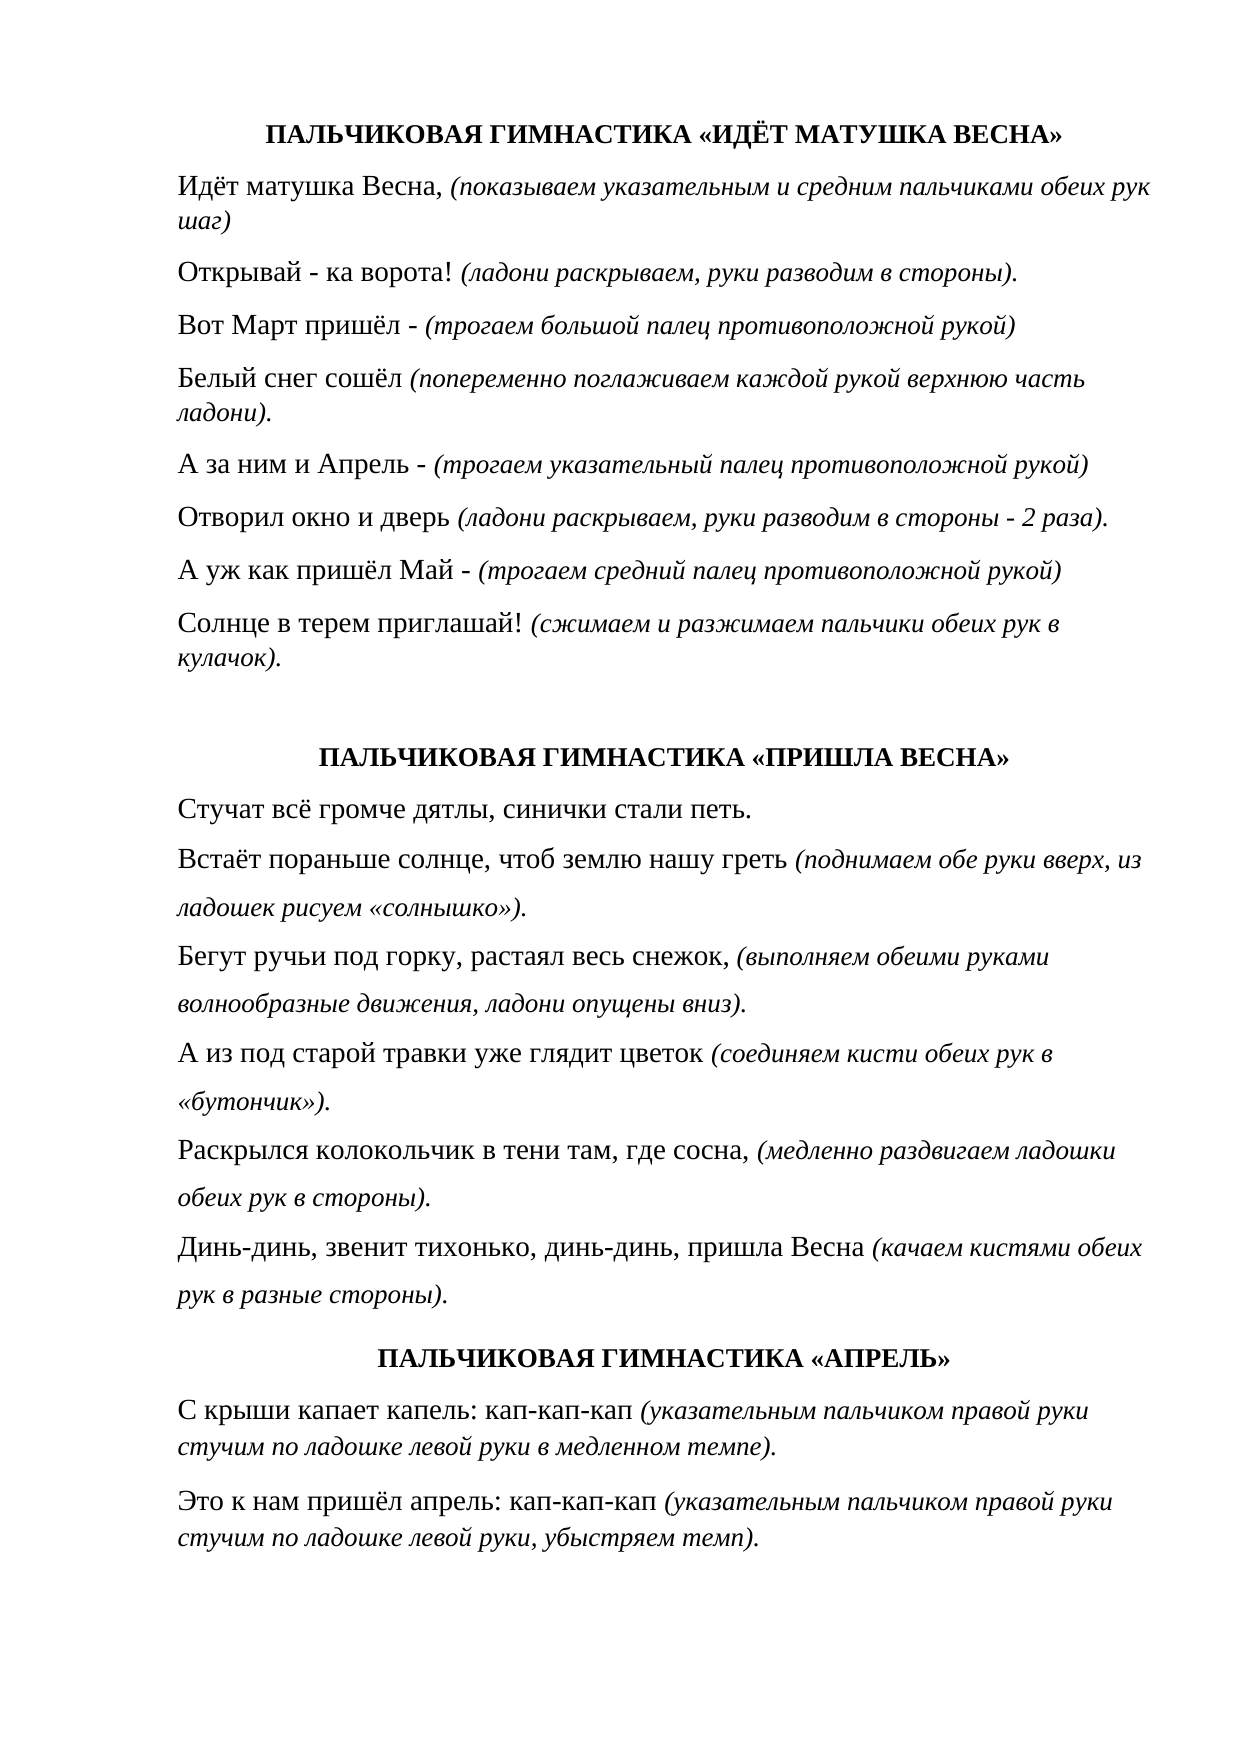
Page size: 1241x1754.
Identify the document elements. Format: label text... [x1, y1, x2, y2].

text Открывай - ка ворота! (ладони раскрываем, руки разводим в стороны). [177, 254, 1152, 288]
text Белый снег сошёл (попеременно поглаживаем каждой рукой верхнюю часть ладони). [177, 360, 1152, 427]
text А уж как пришёл Май - (трогаем средний палец противоположной рукой) [177, 552, 1152, 585]
text ПАЛЬЧИКОВАЯ ГИМНАСТИКА «ИДЁТ МАТУШКА ВЕСНА» [177, 118, 1152, 149]
text Вот Март пришёл - (трогаем большой палец противоположной рукой) [177, 307, 1152, 341]
text ПАЛЬЧИКОВАЯ ГИМНАСТИКА «АПРЕЛЬ» [177, 1342, 1152, 1373]
text ПАЛЬЧИКОВАЯ ГИМНАСТИКА «ПРИШЛА ВЕСНА» [177, 741, 1152, 772]
text Стучат всё громче дятлы, синички стали петь. Встаёт пораньше солнце, чтоб землю нашу греть (поднимаем обе руки вверх, из ладошек рисуем «солнышко»). Бегут ручьи под горку, растаял весь снежок, (выполняем обеими руками волнообразные движения, ладони опущены вниз). А из под старой травки уже глядит цветок (соединяем кисти обеих рук в «бутончик»). Раскрылся колокольчик в тени там, где сосна, (медленно раздвигаем ладошки обеих рук в стороны). Динь-динь, звенит тихонько, динь-динь, пришла Весна (качаем кистями обеих рук в разные стороны). [177, 791, 1152, 1310]
text Солнце в терем приглашай! (сжимаем и разжимаем пальчики обеих рук в кулачок). [177, 605, 1152, 672]
text С крыши капает капель: кап-кап-кап (указательным пальчиком правой руки стучим по ладошке левой руки в медленном темпе). [177, 1392, 1152, 1461]
text Идёт матушка Весна, (показываем указательным и средним пальчиками обеих рук шаг) [177, 168, 1152, 235]
text Отворил окно и дверь (ладони раскрываем, руки разводим в стороны - 2 раза). [177, 499, 1152, 533]
text А за ним и Апрель - (трогаем указательный палец противоположной рукой) [177, 446, 1152, 480]
text Это к нам пришёл апрель: кап-кап-кап (указательным пальчиком правой руки стучим по ладошке левой руки, убыстряем темп). [177, 1483, 1152, 1552]
